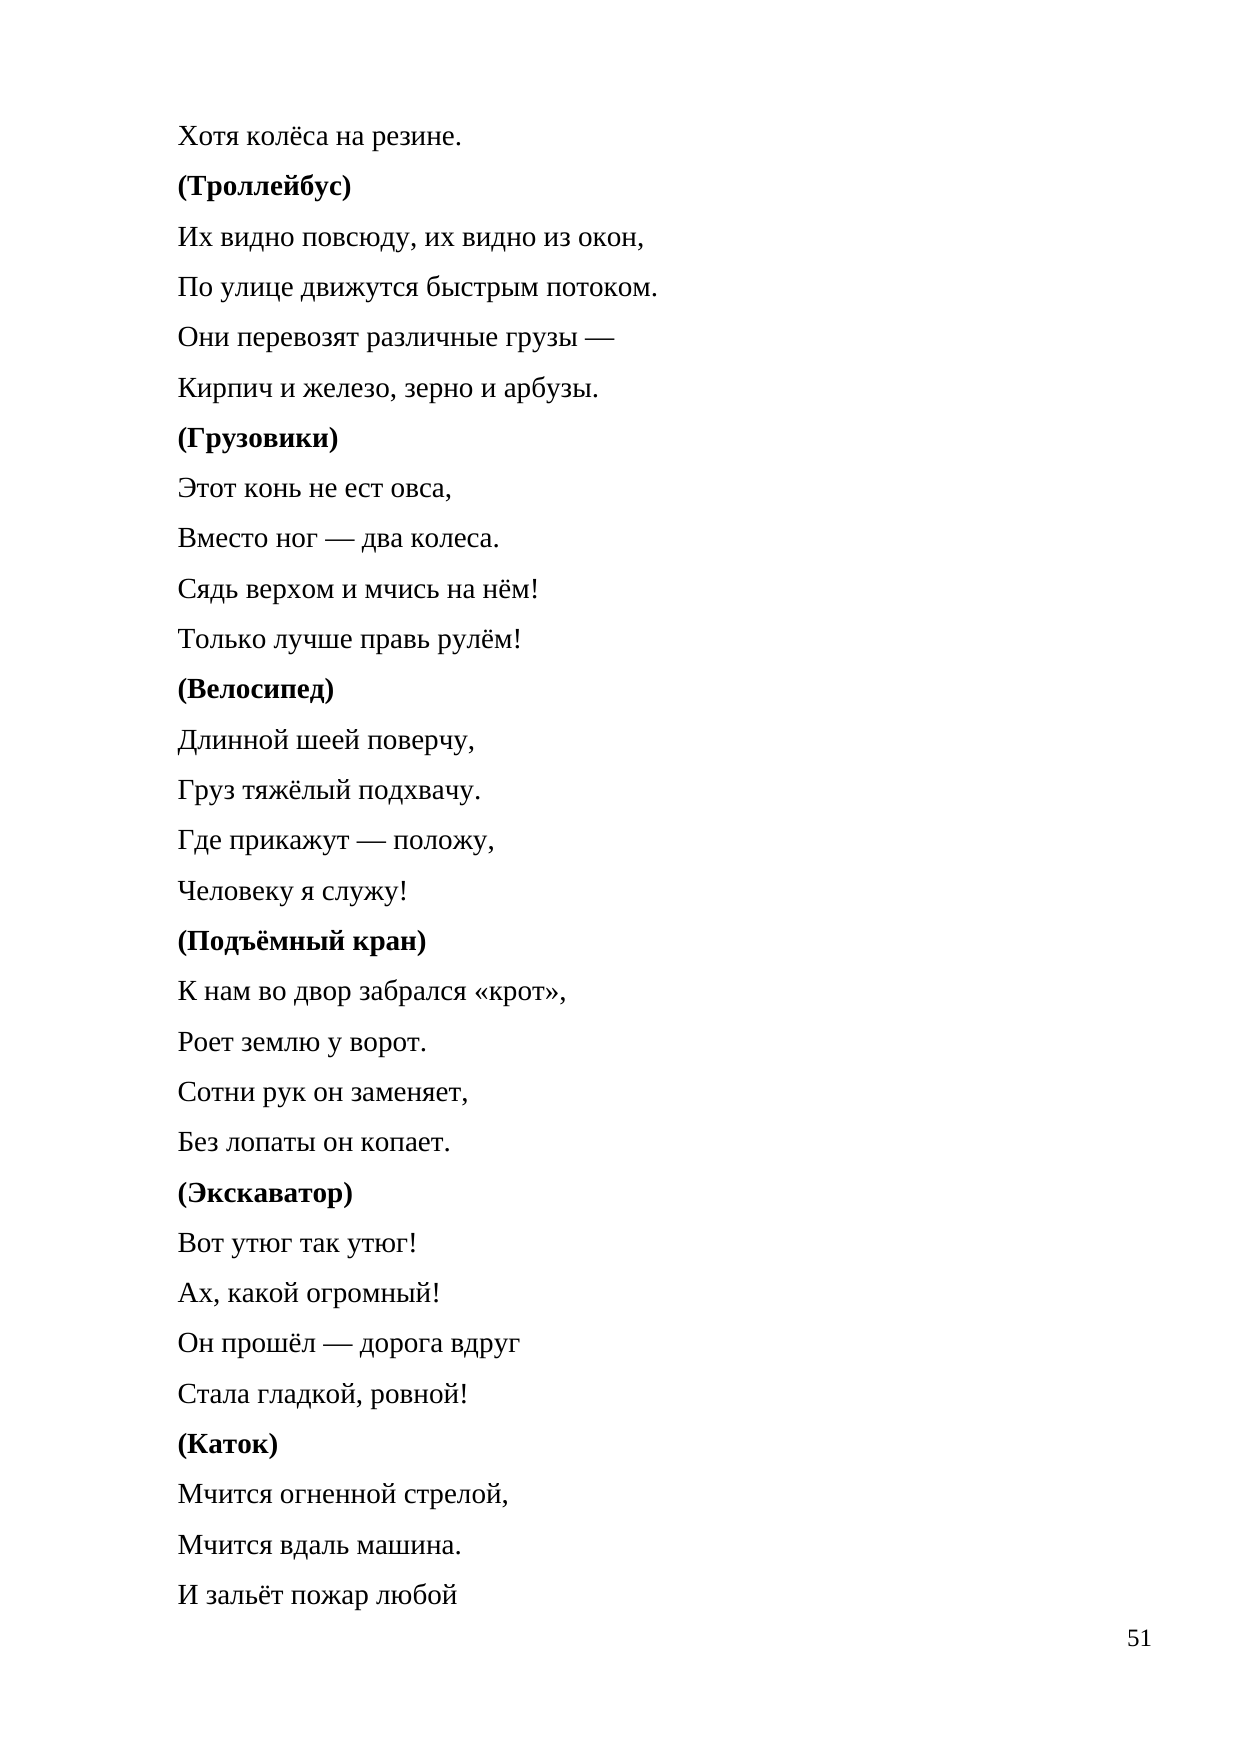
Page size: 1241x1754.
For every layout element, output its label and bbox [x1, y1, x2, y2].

text [177, 118, 1152, 1611]
